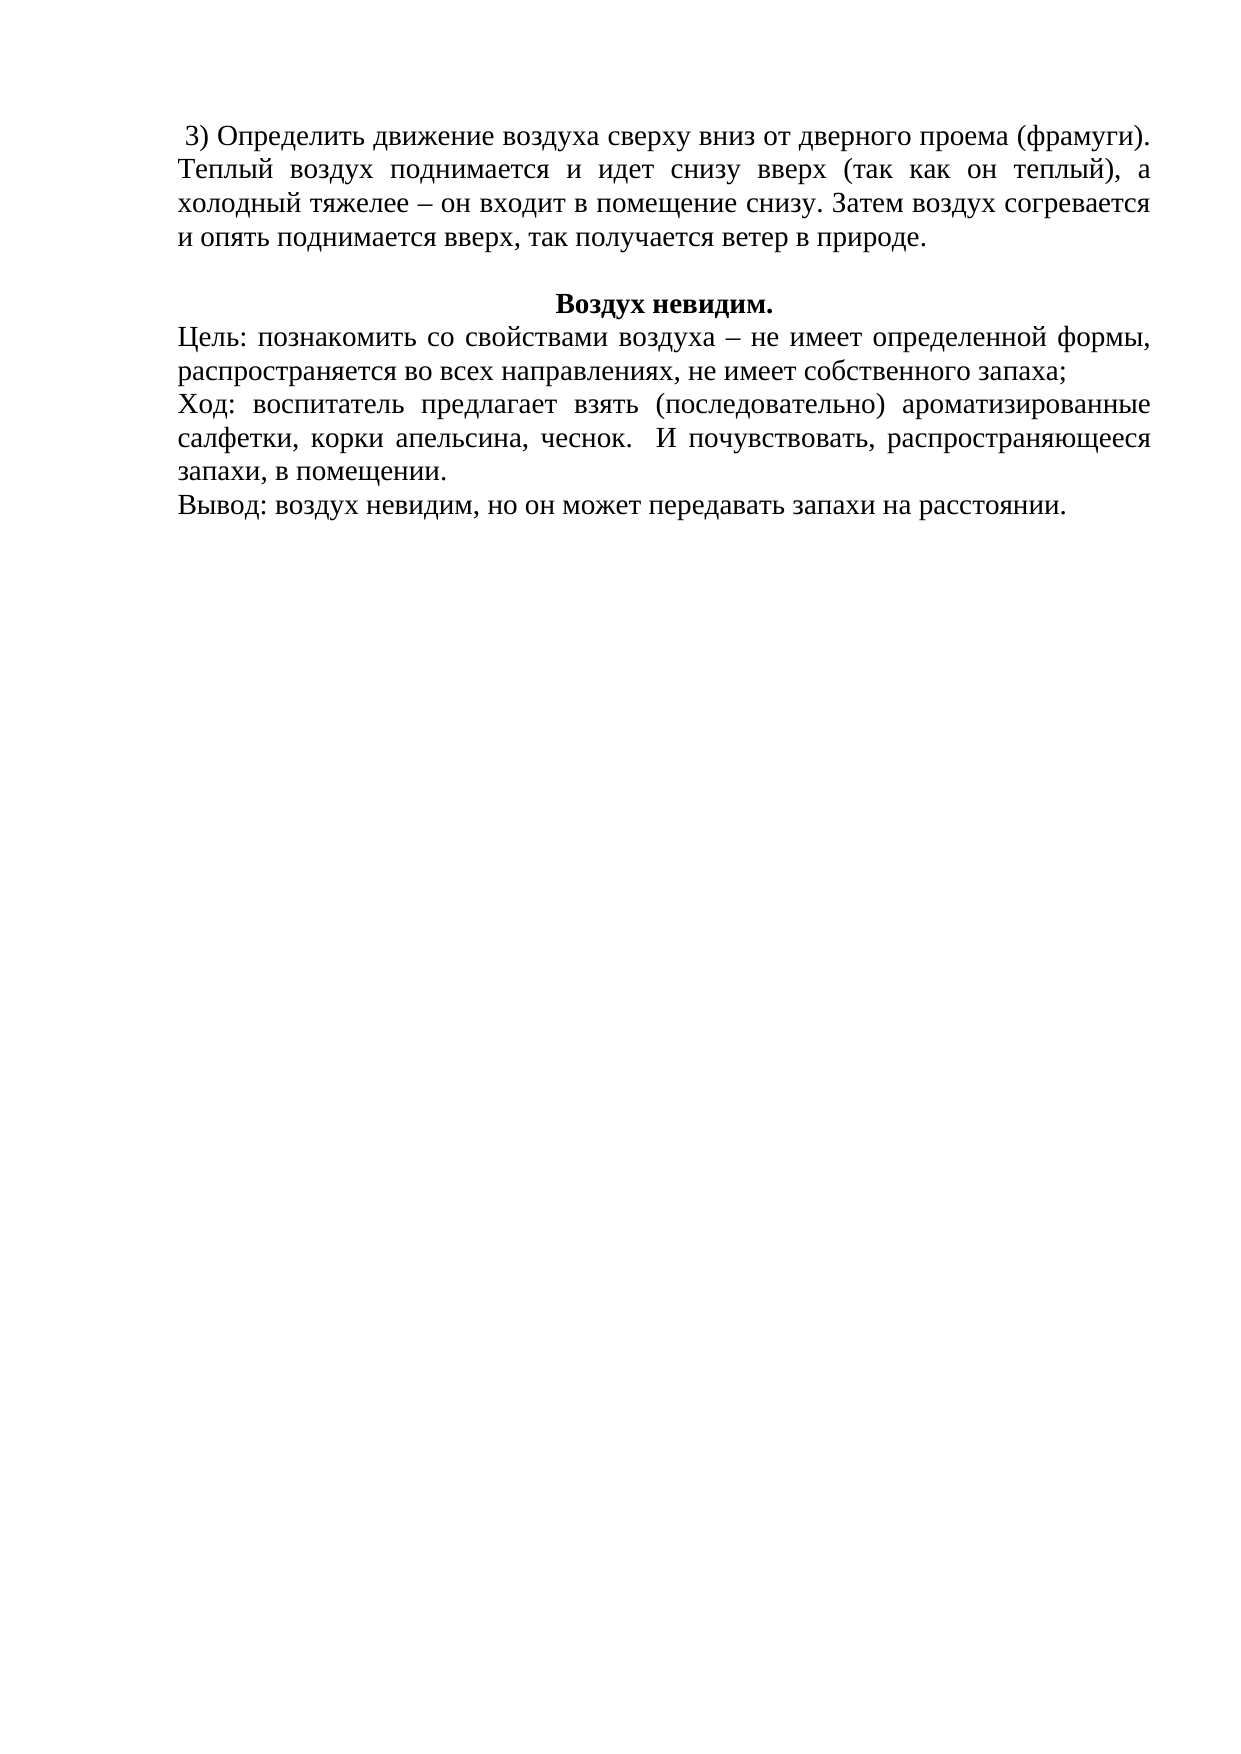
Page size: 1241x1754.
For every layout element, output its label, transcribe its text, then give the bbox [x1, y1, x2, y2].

text Ход: воспитатель предлагает взять (последовательно) ароматизированные салфетки, корки апельсина, чеснок. И почувствовать, распространяющееся запахи, в помещении. [177, 386, 1152, 487]
text Цель: познакомить со свойствами воздуха – не имеет определенной формы, распространяется во всех направлениях, не имеет собственного запаха; [177, 319, 1152, 386]
text Вывод: воздух невидим, но он может передавать запахи на расстоянии. [177, 487, 1152, 521]
text Воздух невидим. [177, 286, 1152, 319]
text 3) Определить движение воздуха сверху вниз от дверного проема (фрамуги). Теплый воздух поднимается и идет снизу вверх (так как он теплый), а холодный тяжелее – он входит в помещение снизу. Затем воздух согревается и опять поднимается вверх, так получается ветер в природе. [177, 118, 1152, 252]
